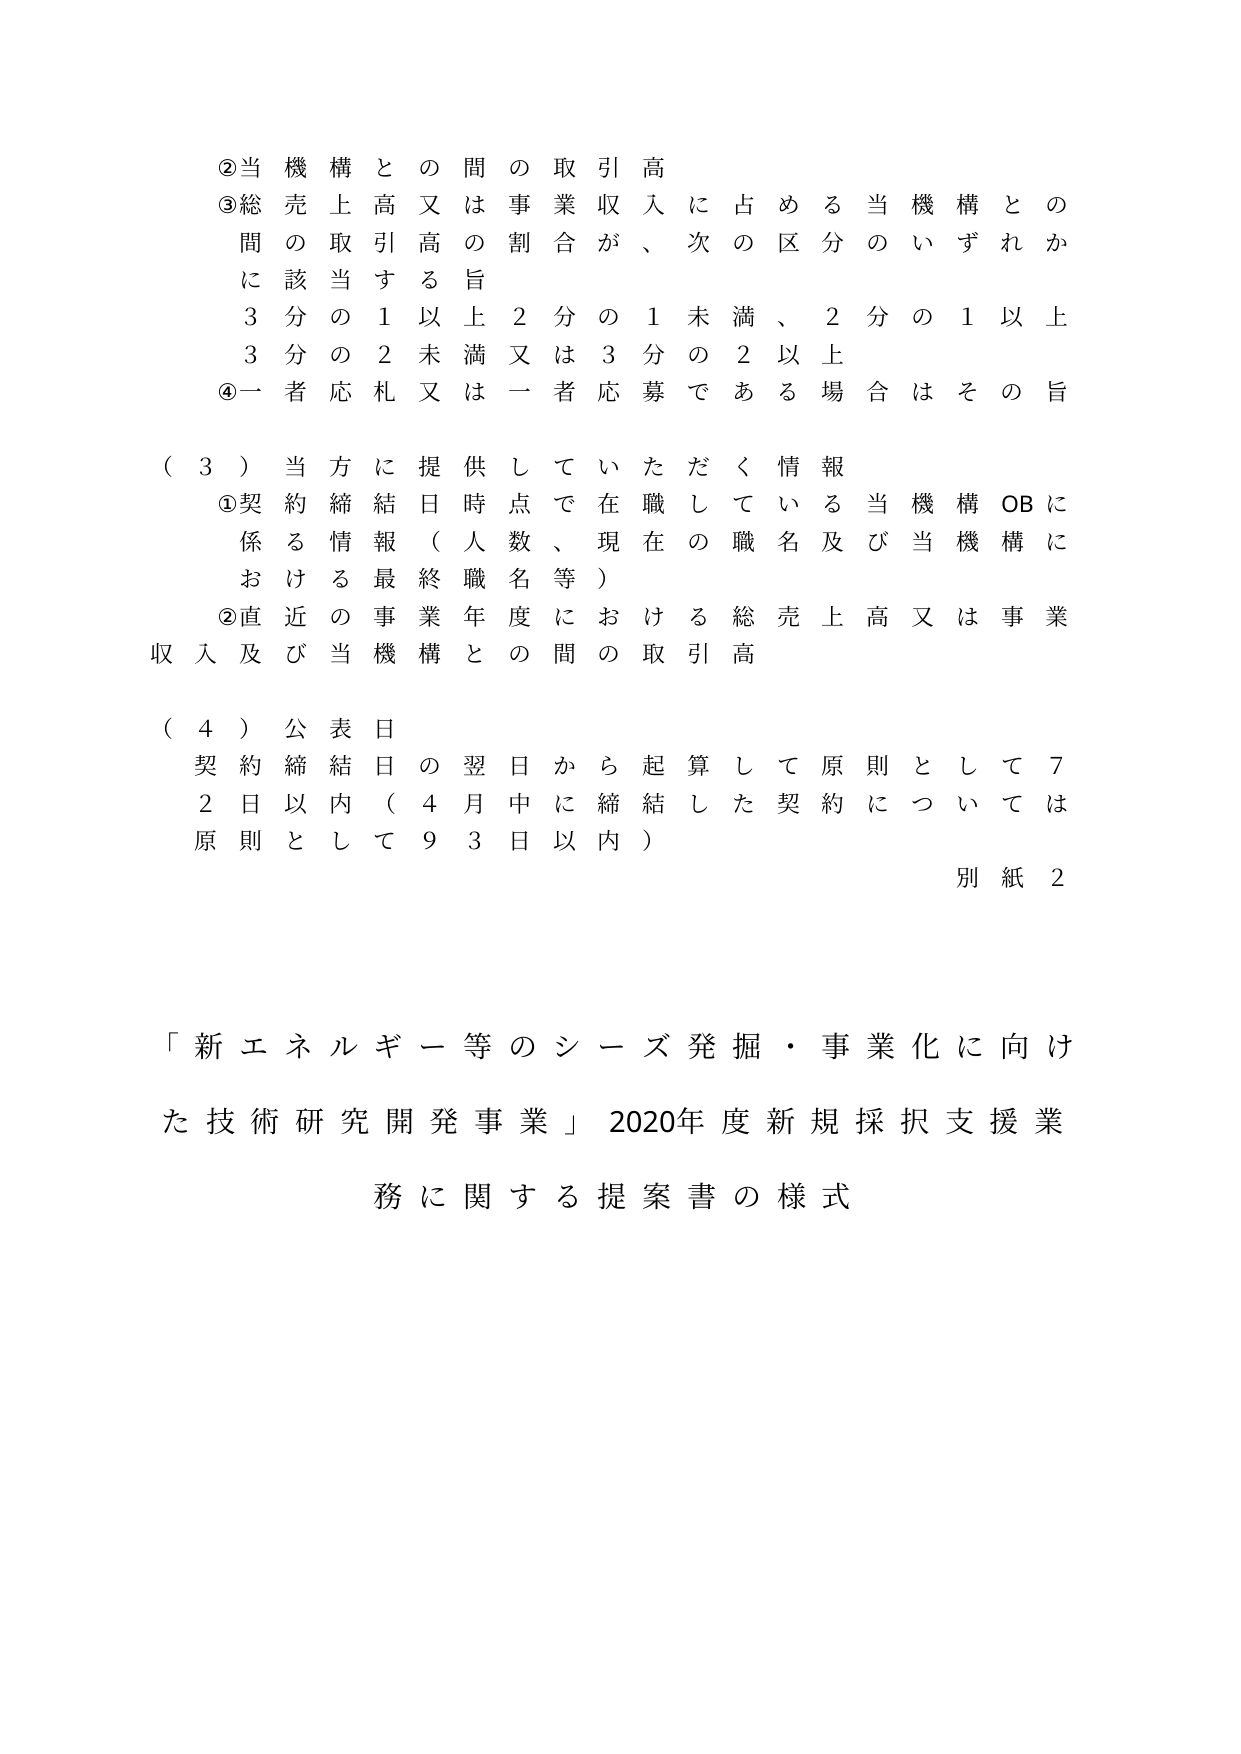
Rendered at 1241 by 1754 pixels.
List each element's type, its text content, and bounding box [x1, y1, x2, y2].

text 別紙２ [172, 858, 1090, 896]
text （３）当方に提供していただく情報 [150, 447, 1090, 484]
text ③総売上高又は事業収入に占める当機構との間の取引高の割合が、次の区分のいずれかに該当する旨 [195, 185, 1090, 297]
text ④一者応札又は一者応募である場合はその旨 [150, 372, 1090, 409]
text （４）公表日 [150, 709, 1090, 746]
text ①契約締結日時点で在職している当機構OBに係る情報（人数、現在の職名及び当機構における最終職名等） [195, 484, 1090, 596]
text ３分の１以上２分の１未満、２分の１以上３分の２未満又は３分の２以上 [217, 297, 1090, 372]
text ②当機構との間の取引高 [150, 148, 1090, 185]
text ②直近の事業年度における総売上高又は事業収入及び当機構との間の取引高 [150, 596, 1090, 671]
text 契約締結日の翌日から起算して原則として７２日以内（４月中に締結した契約については原則として９３日以内） [172, 746, 1090, 858]
text 「新エネルギー等のシーズ発掘・事業化に向けた技術研究開発事業」2020年度新規採択支援業務に関する提案書の様式 [150, 1008, 1090, 1232]
